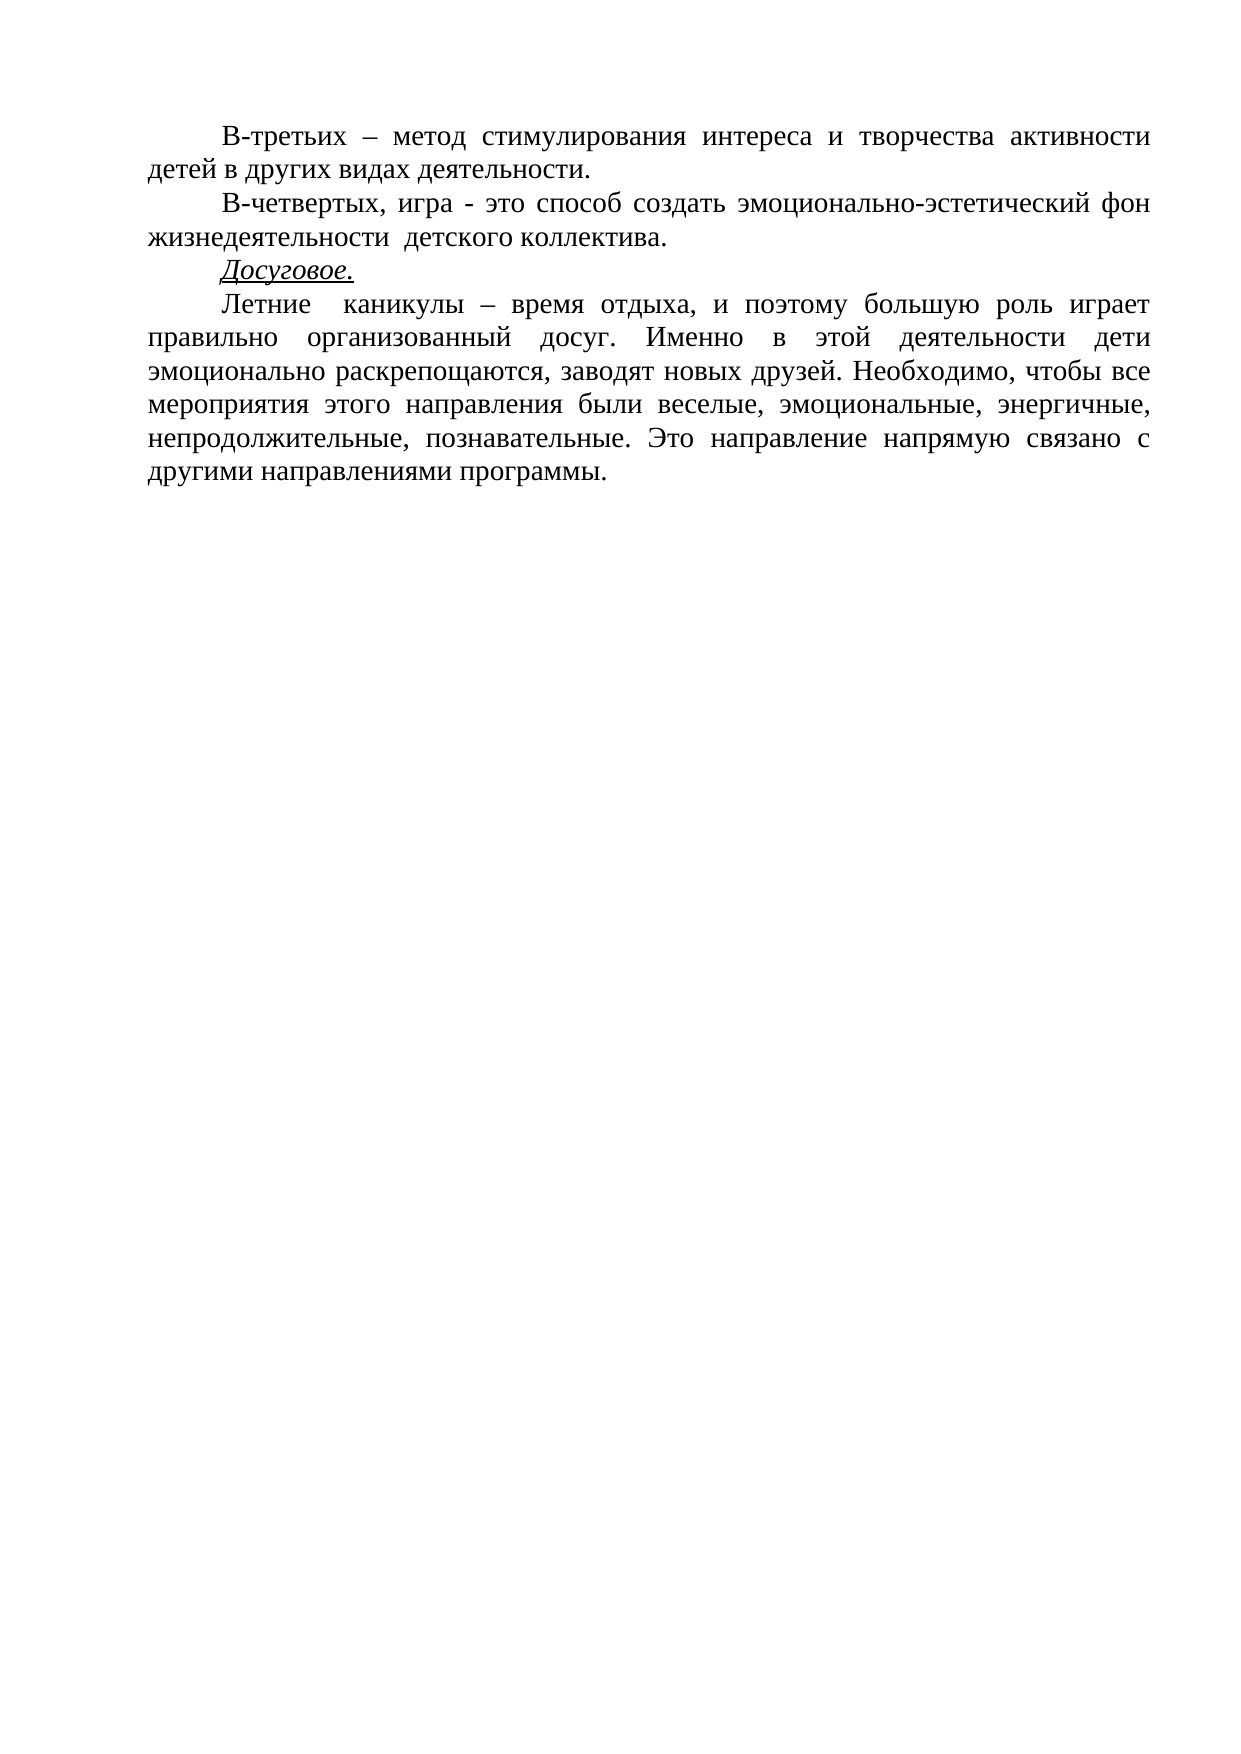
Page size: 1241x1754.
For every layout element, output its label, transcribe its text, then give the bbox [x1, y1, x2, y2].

text В-четвертых, игра - это способ создать эмоционально-эстетический фон жизнедеятельности детского коллектива. [148, 185, 1152, 252]
text В-третьих – метод стимулирования интереса и творчества активности детей в других видах деятельности. [148, 118, 1152, 185]
text Летние каникулы – время отдыха, и поэтому большую роль играет правильно организованный досуг. Именно в этой деятельности дети эмоционально раскрепощаются, заводят новых друзей. Необходимо, чтобы все мероприятия этого направления были веселые, эмоциональные, энергичные, непродолжительные, познавательные. Это направление напрямую связано с другими направлениями программы. [148, 286, 1152, 487]
text Досуговое. [148, 252, 1152, 286]
